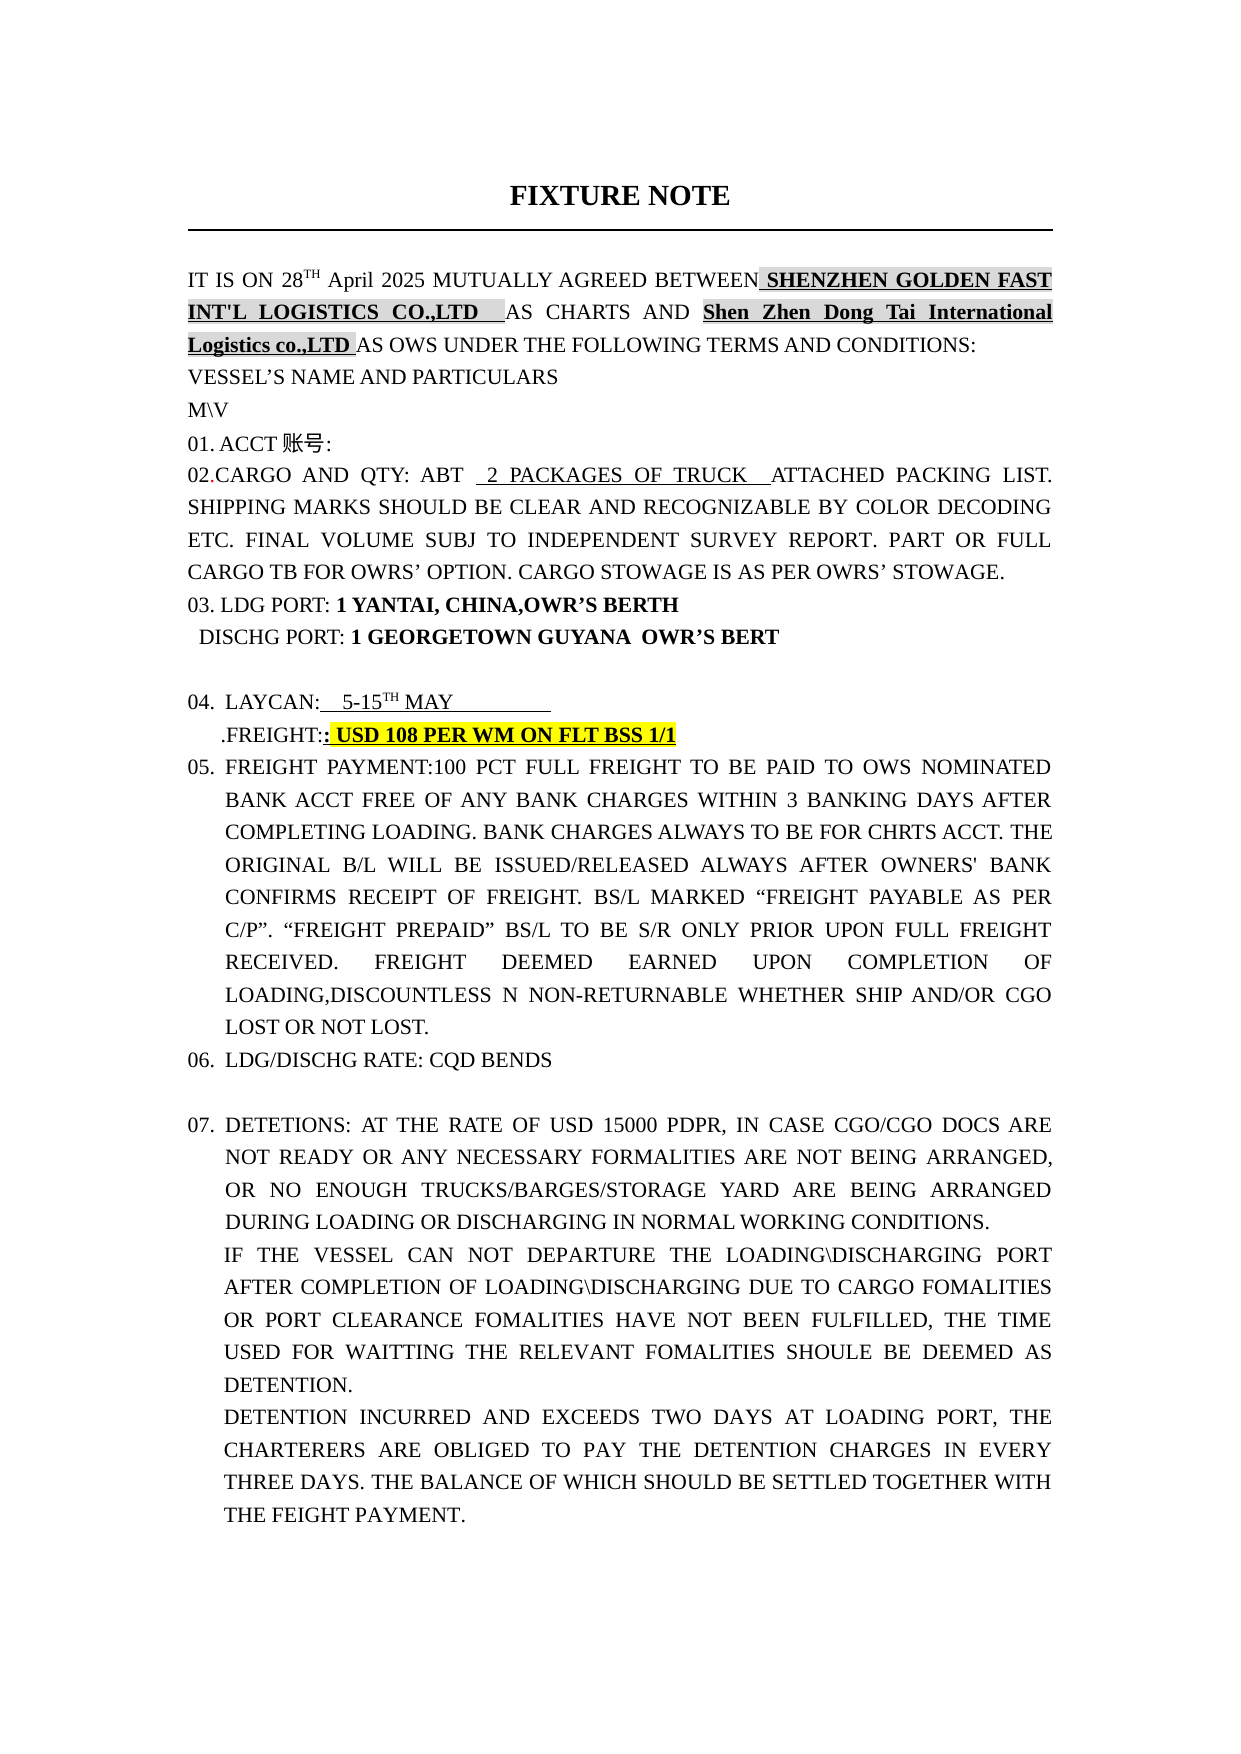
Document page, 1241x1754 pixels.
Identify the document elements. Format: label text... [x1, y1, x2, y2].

text IF THE VESSEL CAN NOT DEPARTURE THE LOADING\DISCHARGING PORT AFTER COMPLETION OF LOADING\DISCHARGING DUE TO CARGO FOMALITIES OR PORT CLEARANCE FOMALITIES HAVE NOT BEEN FULFILLED, THE TIME USED FOR WAITTING THE RELEVANT FOMALITIES SHOULE BE DEEMED AS DETENTION. [223, 1238, 1053, 1401]
list DETETIONS: AT THE RATE OF USD 15000 PDPR, IN CASE CGO/CGO DOCS ARE NOT READY OR ANY NECESSARY FORMALITIES ARE NOT BEING ARRANGED, OR NO ENOUGH TRUCKS/BARGES/STORAGE YARD ARE BEING ARRANGED DURING LOADING OR DISCHARGING IN NORMAL WORKING CONDITIONS. [187, 1108, 1053, 1238]
text DISCHG PORT: 1 GEORGETOWN GUYANA OWR’S BERT [187, 621, 1053, 653]
text .FREIGHT:: USD 108 PER WM ON FLT BSS 1/1 [187, 718, 1053, 751]
text M\V [187, 393, 1053, 426]
list FREIGHT PAYMENT:100 PCT FULL FREIGHT TO BE PAID TO OWS NOMINATED BANK ACCT FREE OF ANY BANK CHARGES WITHIN 3 BANKING DAYS AFTER COMPLETING LOADING. BANK CHARGES ALWAYS TO BE FOR CHRTS ACCT. THE ORIGINAL B/L WILL BE ISSUED/RELEASED ALWAYS AFTER OWNERS' BANK CONFIRMS RECEIPT OF FREIGHT. BS/L MARKED “FREIGHT PAYABLE AS PER C/P”. “FREIGHT PREPAID” BS/L TO BE S/R ONLY PRIOR UPON FULL FREIGHT RECEIVED. FREIGHT DEEMED EARNED UPON COMPLETION OF LOADING,DISCOUNTLESS N NON-RETURNABLE WHETHER SHIP AND/OR CGO LOST OR NOT LOST. [187, 751, 1053, 1043]
text IT IS ON 28TH April 2025 MUTUALLY AGREED BETWEEN SHENZHEN GOLDEN FAST INT'L LOGISTICS CO.,LTD AS CHARTS AND Shen Zhen Dong Tai International Logistics co.,LTD AS OWS UNDER THE FOLLOWING TERMS AND CONDITIONS: [187, 263, 1053, 361]
list LDG/DISCHG RATE: CQD BENDS [187, 1043, 1053, 1076]
list LAYCAN: 5-15TH MAY [187, 686, 1053, 718]
text 01. ACCT账号: [187, 426, 1053, 458]
text VESSEL’S NAME AND PARTICULARS [187, 361, 1053, 393]
text 02.CARGO AND QTY: ABT 2 PACKAGES OF TRUCK ATTACHED PACKING LIST. SHIPPING MARKS SHOULD BE CLEAR AND RECOGNIZABLE BY COLOR DECODING ETC. FINAL VOLUME SUBJ TO INDEPENDENT SURVEY REPORT. PART OR FULL CARGO TB FOR OWRS’ OPTION. CARGO STOWAGE IS AS PER OWRS’ STOWAGE. [187, 458, 1053, 588]
subtitle FIXTURE NOTE [187, 162, 1053, 231]
text DETENTION INCURRED AND EXCEEDS TWO DAYS AT LOADING PORT, THE CHARTERERS ARE OBLIGED TO PAY THE DETENTION CHARGES IN EVERY THREE DAYS. THE BALANCE OF WHICH SHOULD BE SETTLED TOGETHER WITH THE FEIGHT PAYMENT. [223, 1401, 1053, 1531]
text 03. LDG PORT: 1 YANTAI, CHINA,OWR’S BERTH [187, 588, 1053, 621]
